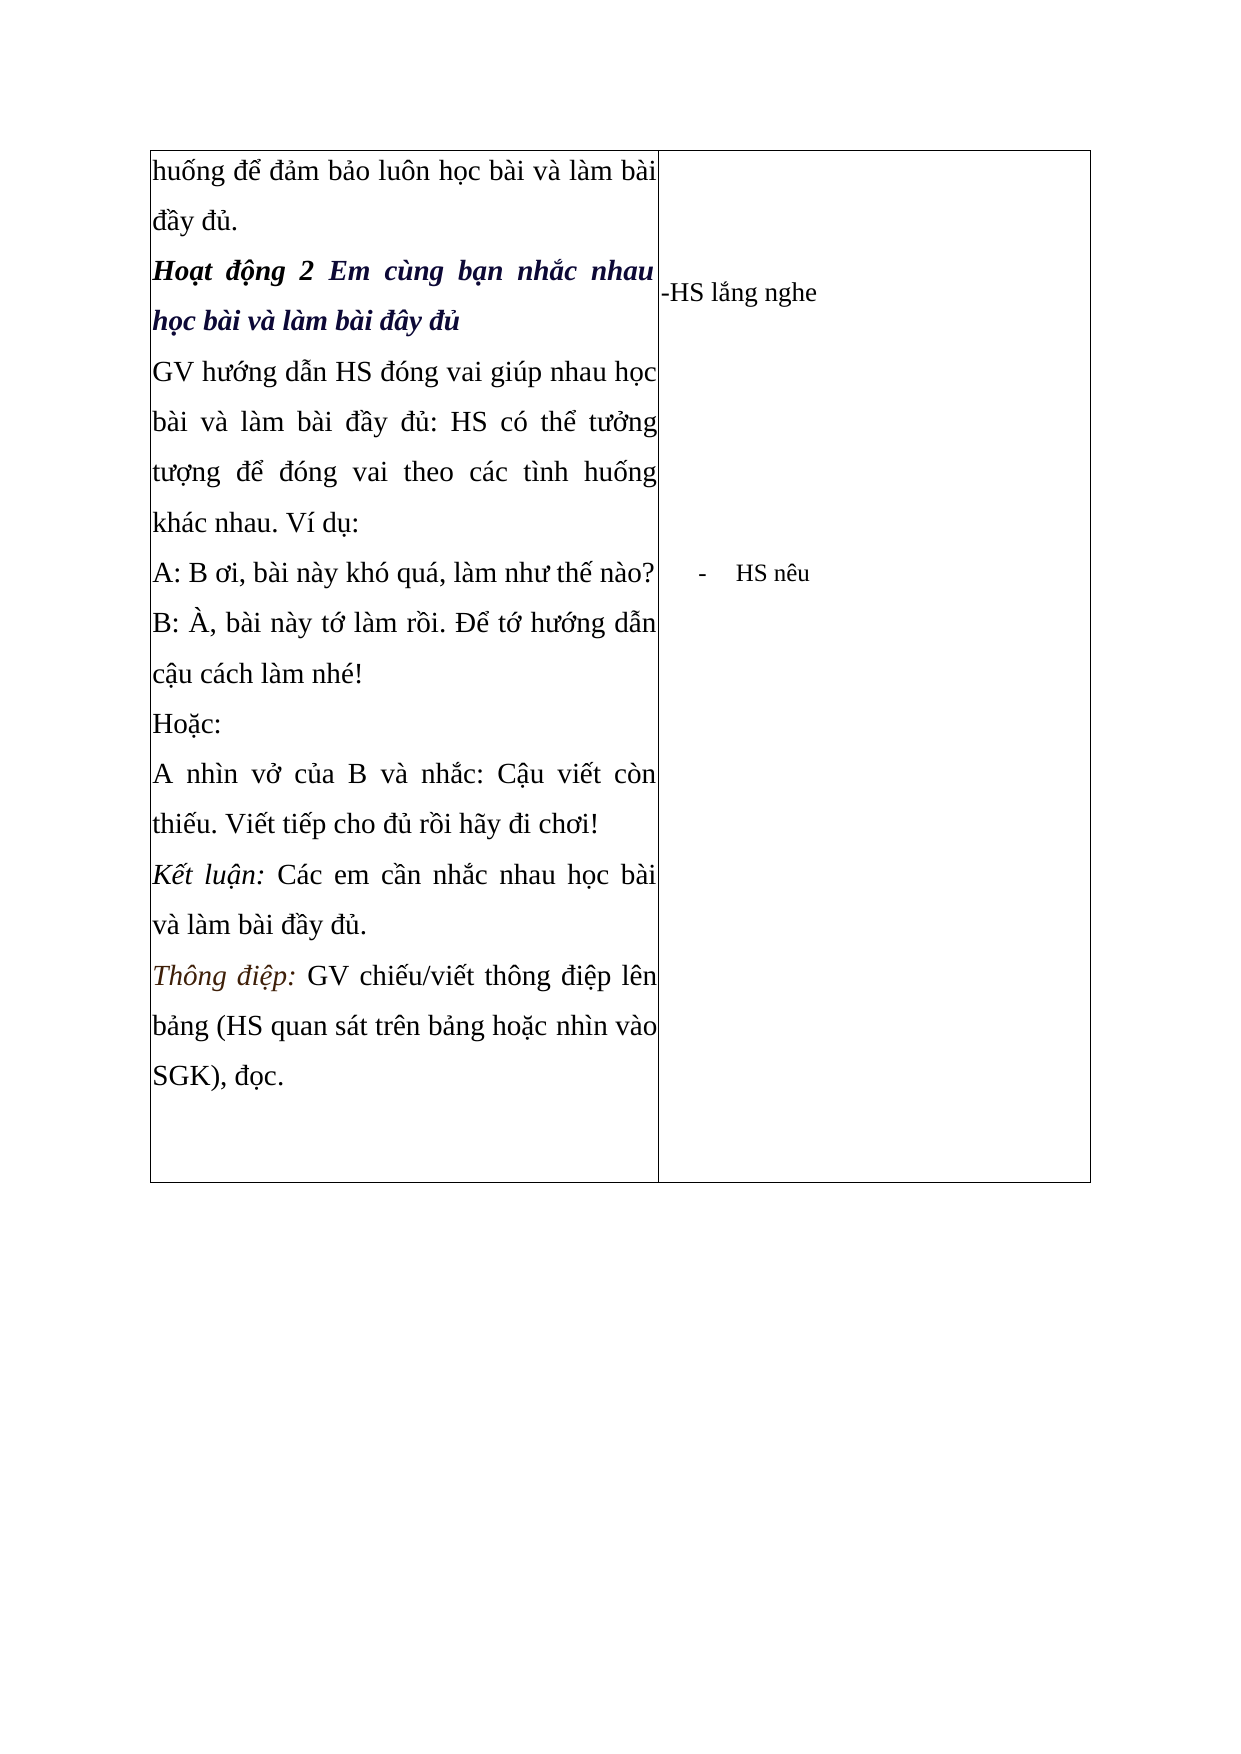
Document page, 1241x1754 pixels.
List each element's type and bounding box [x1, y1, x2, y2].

table_cell [151, 151, 658, 1182]
table_cell [659, 151, 1090, 1182]
